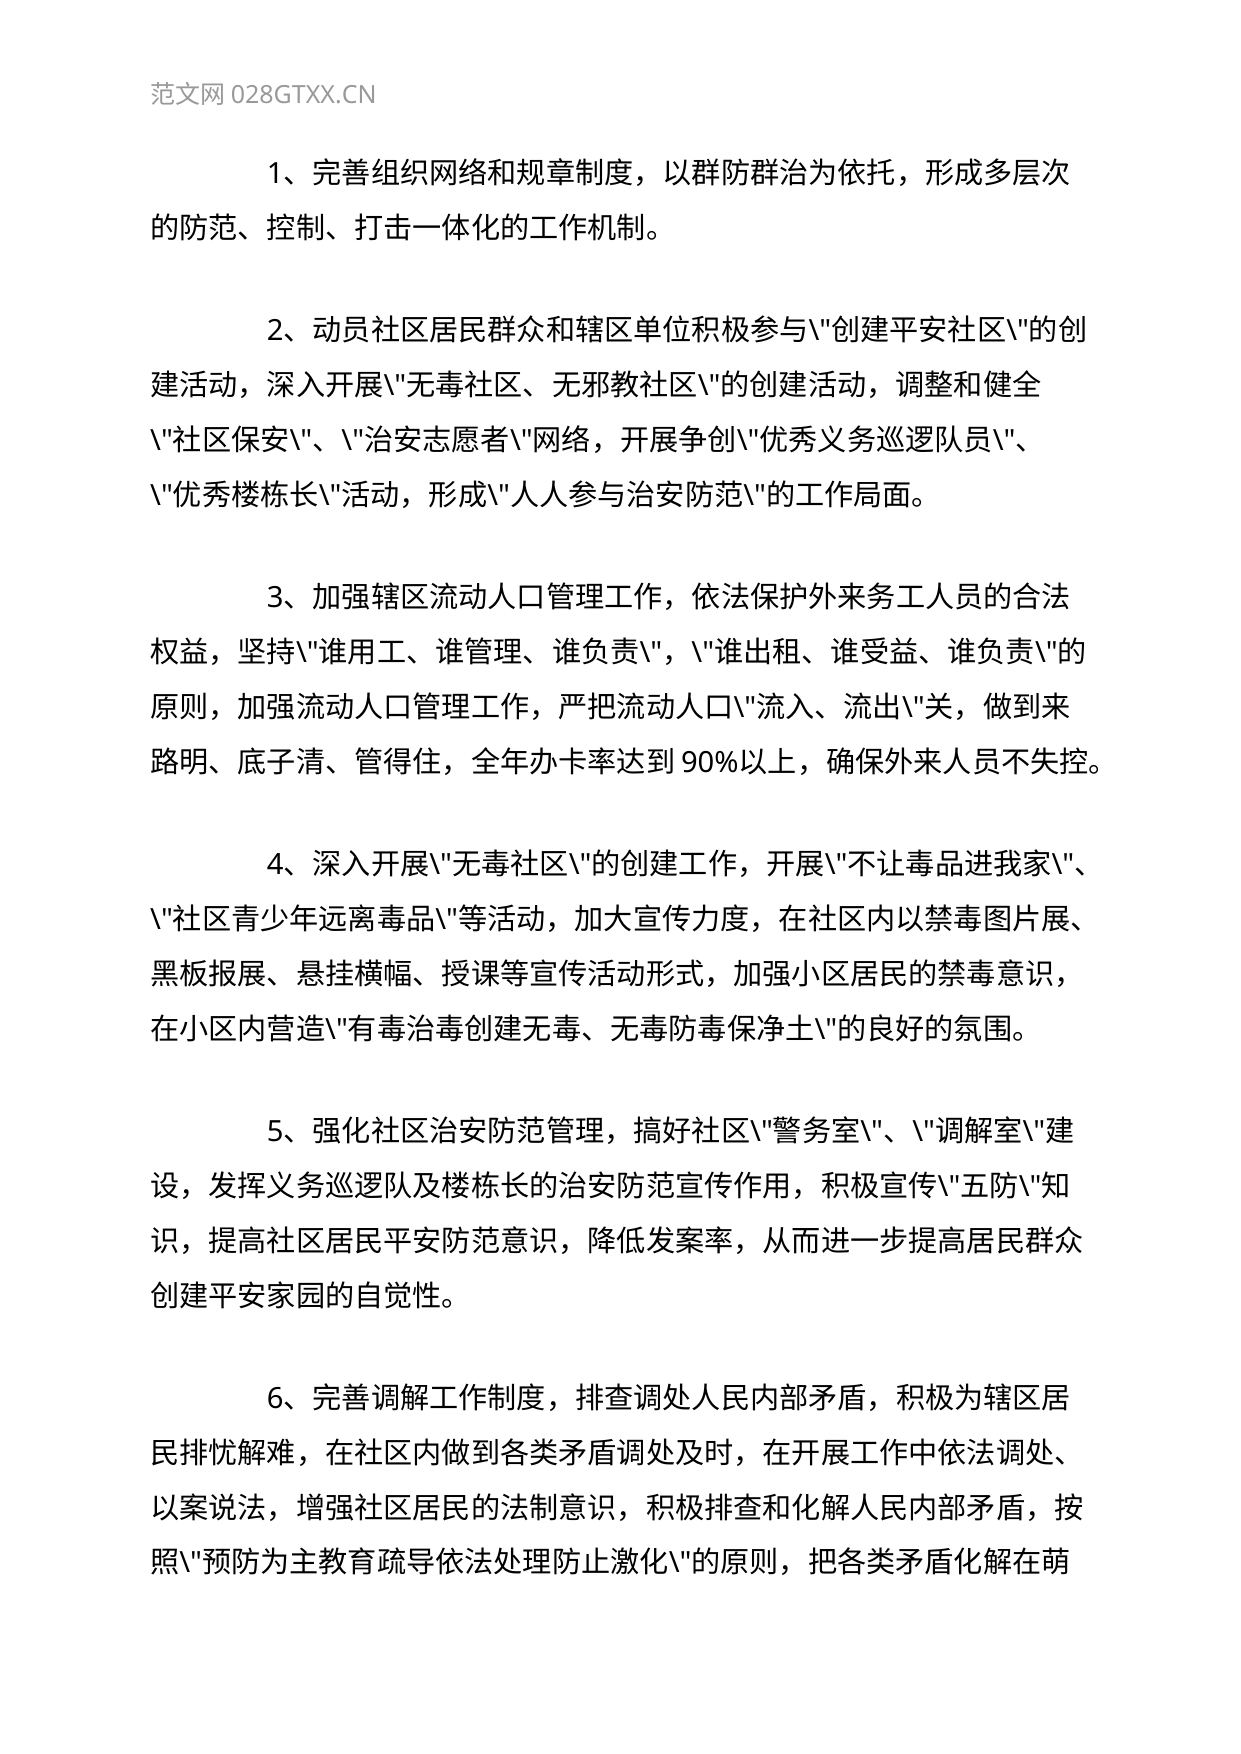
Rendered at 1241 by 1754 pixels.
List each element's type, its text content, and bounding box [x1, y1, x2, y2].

text 3、加强辖区流动人口管理工作，依法保护外来务工人员的合法权益，坚持\"谁用工、谁管理、谁负责\"，\"谁出租、谁受益、谁负责\"的原则，加强流动人口管理工作，严把流动人口\"流入、流出\"关，做到来路明、底子清、管得住，全年办卡率达到90%以上，确保外来人员不失控。 [150, 574, 1090, 781]
text 1、完善组织网络和规章制度，以群防群治为依托，形成多层次的防范、控制、打击一体化的工作机制。 [150, 150, 1090, 247]
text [150, 1374, 1090, 1581]
text 5、强化社区治安防范管理，搞好社区\"警务室\"、\"调解室\"建设，发挥义务巡逻队及楼栋长的治安防范宣传作用，积极宣传\"五防\"知识，提高社区居民平安防范意识，降低发案率，从而进一步提高居民群众创建平安家园的自觉性。 [150, 1108, 1090, 1315]
text 4、深入开展\"无毒社区\"的创建工作，开展\"不让毒品进我家\"、\"社区青少年远离毒品\"等活动，加大宣传力度，在社区内以禁毒图片展、黑板报展、悬挂横幅、授课等宣传活动形式，加强小区居民的禁毒意识，在小区内营造\"有毒治毒创建无毒、无毒防毒保净土\"的良好的氛围。 [150, 841, 1090, 1048]
text 2、动员社区居民群众和辖区单位积极参与\"创建平安社区\"的创建活动，深入开展\"无毒社区、无邪教社区\"的创建活动，调整和健全\"社区保安\"、\"治安志愿者\"网络，开展争创\"优秀义务巡逻队员\"、\"优秀楼栋长\"活动，形成\"人人参与治安防范\"的工作局面。 [150, 307, 1090, 514]
